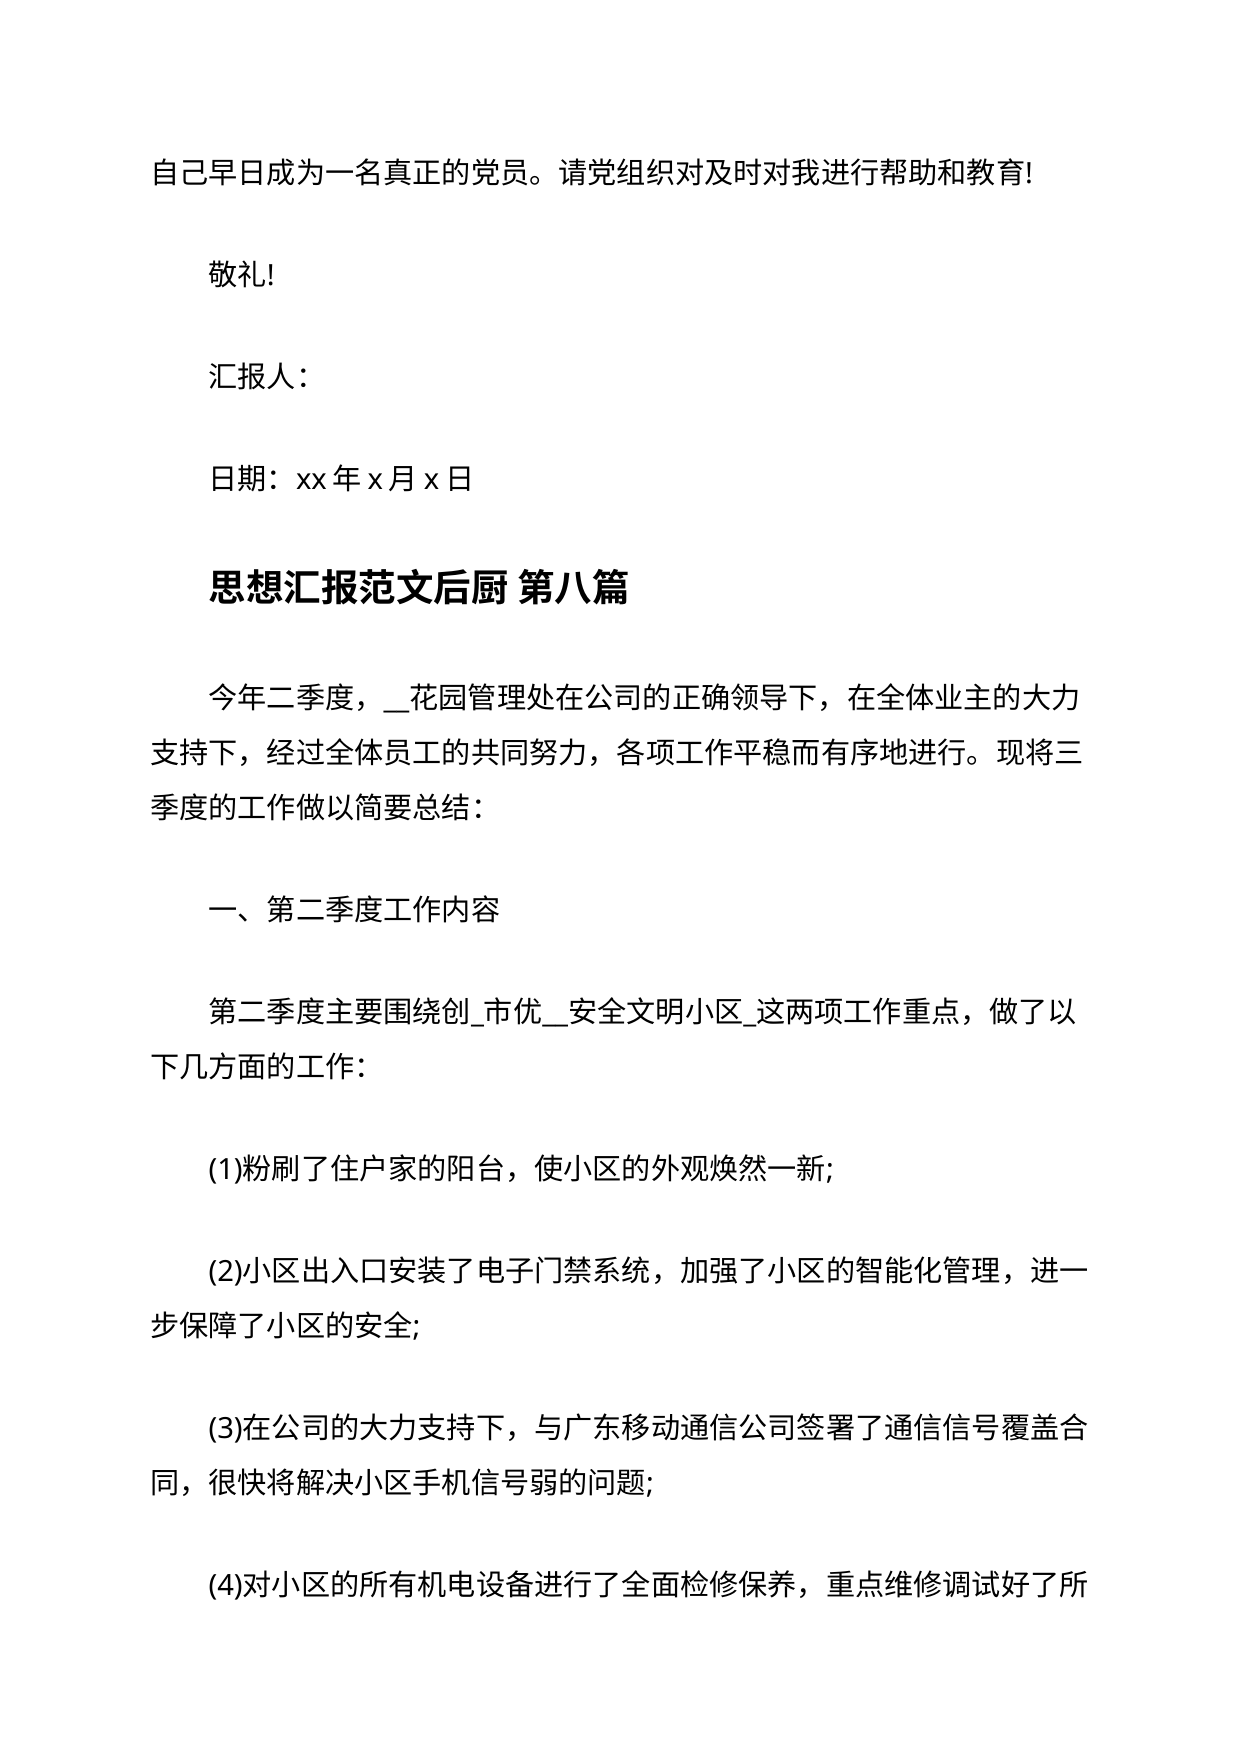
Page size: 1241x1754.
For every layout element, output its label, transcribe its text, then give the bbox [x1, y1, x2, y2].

text 汇报人： [150, 354, 1090, 396]
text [150, 150, 1090, 192]
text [150, 1561, 1090, 1604]
text (3)在公司的大力支持下，与广东移动通信公司签署了通信信号覆盖合同，很快将解决小区手机信号弱的问题; [150, 1404, 1090, 1502]
text 一、第二季度工作内容 [150, 887, 1090, 929]
text (2)小区出入口安装了电子门禁系统，加强了小区的智能化管理，进一步保障了小区的安全; [150, 1247, 1090, 1345]
text 思想汇报范文后厨 第八篇 [150, 558, 1090, 612]
text 敬礼! [150, 252, 1090, 294]
text 今年二季度，__花园管理处在公司的正确领导下，在全体业主的大力支持下，经过全体员工的共同努力，各项工作平稳而有序地进行。现将三季度的工作做以简要总结： [150, 675, 1090, 827]
text (1)粉刷了住户家的阳台，使小区的外观焕然一新; [150, 1145, 1090, 1188]
text 日期：xx年x月x日 [150, 456, 1090, 498]
text 第二季度主要围绕创_市优__安全文明小区_这两项工作重点，做了以下几方面的工作： [150, 988, 1090, 1086]
